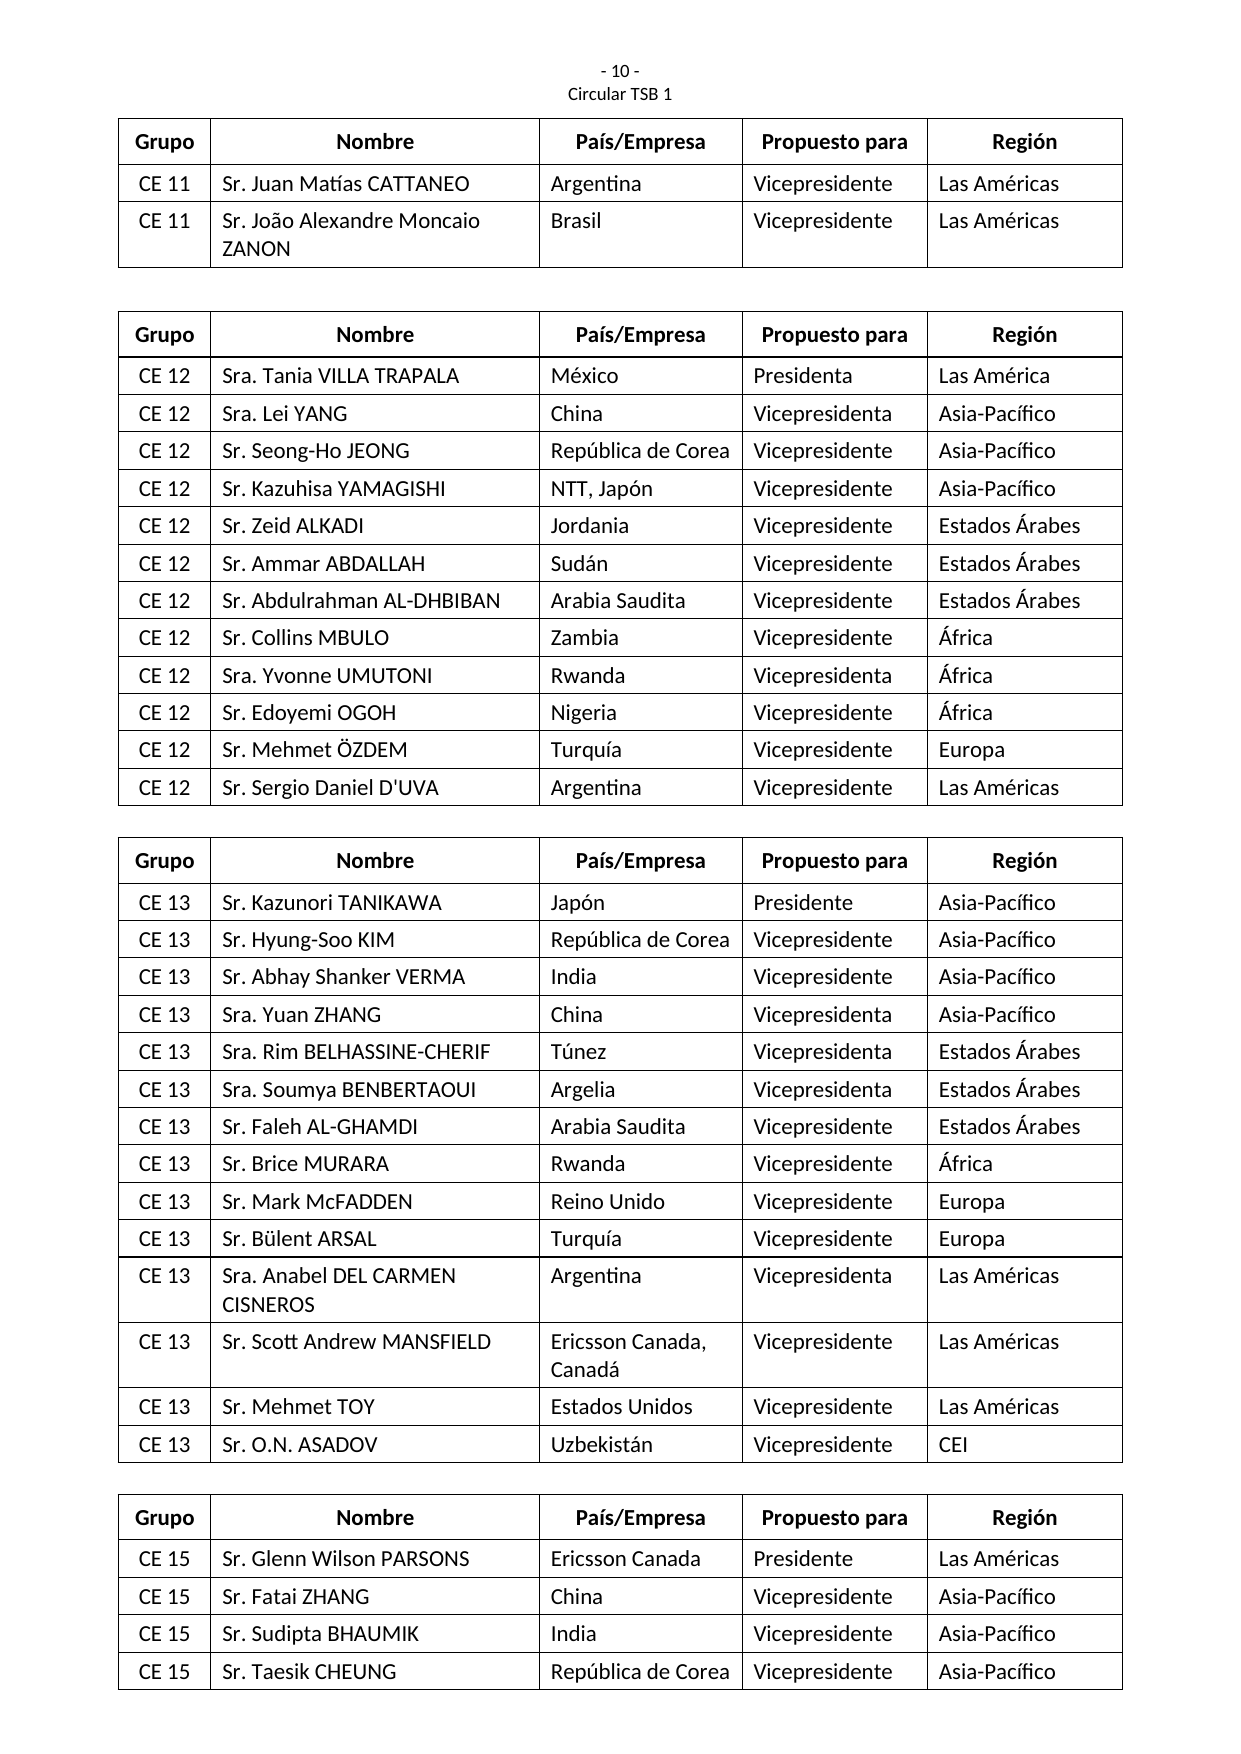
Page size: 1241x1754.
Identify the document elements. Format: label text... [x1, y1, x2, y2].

table_header Región [928, 312, 1122, 356]
table_cell Argentina [540, 769, 742, 805]
table_cell Sr. Mark McFADDEN [211, 1183, 539, 1219]
table_cell Sr. Juan Matías CATTANEO [211, 165, 539, 201]
table_cell Las Américas [928, 1323, 1122, 1387]
table_cell Asia-Pacífico [928, 958, 1122, 995]
table_cell Asia-Pacífico [928, 1578, 1122, 1614]
table_cell Asia-Pacífico [928, 470, 1122, 506]
table_cell Las Américas [928, 1258, 1122, 1322]
table_cell Sr. Brice MURARA [211, 1145, 539, 1182]
table_cell Asia-Pacífico [928, 884, 1122, 920]
table_cell Europa [928, 1183, 1122, 1219]
table_cell Vicepresidente [743, 1578, 927, 1614]
table_cell CE 11 [119, 202, 210, 267]
table_cell Ericsson Canada [540, 1540, 742, 1577]
table_cell Las Américas [928, 165, 1122, 201]
table_cell Vicepresidenta [743, 395, 927, 431]
table_header País/Empresa [540, 1495, 742, 1539]
table_cell CE 12 [119, 694, 210, 730]
table_cell Sr. Kazunori TANIKAWA [211, 884, 539, 920]
table_cell CE 13 [119, 1108, 210, 1144]
table_cell Vicepresidente [743, 1615, 927, 1652]
table_header Grupo [119, 1495, 210, 1539]
table_cell Rwanda [540, 657, 742, 693]
table_header Región [928, 838, 1122, 882]
table_cell Vicepresidente [743, 769, 927, 805]
table_cell Presidente [743, 884, 927, 920]
table_cell Sra. Rim BELHASSINE-CHERIF [211, 1033, 539, 1069]
table_cell CE 12 [119, 507, 210, 543]
table_cell Argentina [540, 165, 742, 201]
table_cell África [928, 694, 1122, 730]
table_cell Las Américas [928, 1388, 1122, 1425]
table_cell Estados Árabes [928, 507, 1122, 543]
table_cell Vicepresidenta [743, 1033, 927, 1069]
table_cell Estados Árabes [928, 1071, 1122, 1107]
table_cell Estados Unidos [540, 1388, 742, 1425]
table_cell Presidente [743, 1540, 927, 1577]
table_cell Vicepresidente [743, 470, 927, 506]
table_cell Vicepresidente [743, 545, 927, 581]
table_cell Asia-Pacífico [928, 1615, 1122, 1652]
table_cell Las Américas [928, 1540, 1122, 1577]
table_cell CE 15 [119, 1540, 210, 1577]
table_header Nombre [211, 1495, 539, 1539]
table_cell Vicepresidente [743, 731, 927, 768]
table_header Nombre [211, 119, 539, 164]
table_cell CE 12 [119, 619, 210, 656]
table_cell Sr. Fatai ZHANG [211, 1578, 539, 1614]
table_header Propuesto para [743, 838, 927, 882]
table_cell CE 12 [119, 731, 210, 768]
table_cell Sr. Kazuhisa YAMAGISHI [211, 470, 539, 506]
table_cell Sr. Ammar ABDALLAH [211, 545, 539, 581]
table_header Grupo [119, 838, 210, 882]
table_cell CE 12 [119, 395, 210, 431]
table_cell Brasil [540, 202, 742, 267]
table_cell China [540, 1578, 742, 1614]
table_cell Rwanda [540, 1145, 742, 1182]
table_cell Sr. Abdulrahman AL-DHBIBAN [211, 582, 539, 618]
table_cell Vicepresidente [743, 1388, 927, 1425]
table_cell Nigeria [540, 694, 742, 730]
table_cell Europa [928, 1220, 1122, 1256]
table_cell CE 12 [119, 545, 210, 581]
table_cell Sr. Scott Andrew MANSFIELD [211, 1323, 539, 1387]
table_cell Sr. Edoyemi OGOH [211, 694, 539, 730]
table_cell Sr. Hyung-Soo KIM [211, 921, 539, 957]
table_cell Ericsson Canada, Canadá [540, 1323, 742, 1387]
table_cell CE 13 [119, 1183, 210, 1219]
table_cell Sr. Bülent ARSAL [211, 1220, 539, 1256]
table_cell Vicepresidente [743, 1183, 927, 1219]
table_header Nombre [211, 312, 539, 356]
table_cell Sr. Zeid ALKADI [211, 507, 539, 543]
table_cell Vicepresidente [743, 1220, 927, 1256]
table_cell Turquía [540, 731, 742, 768]
table_cell Vicepresidente [743, 1145, 927, 1182]
table_cell Sudán [540, 545, 742, 581]
table_cell Vicepresidente [743, 921, 927, 957]
table_cell Sra. Tania VILLA TRAPALA [211, 358, 539, 394]
table_header Propuesto para [743, 312, 927, 356]
table_cell Vicepresidente [743, 619, 927, 656]
table_header Propuesto para [743, 119, 927, 164]
table_cell CE 13 [119, 1145, 210, 1182]
table_cell Sr. Faleh AL-GHAMDI [211, 1108, 539, 1144]
table_cell Sra. Anabel DEL CARMEN CISNEROS [211, 1258, 539, 1322]
table_cell Turquía [540, 1220, 742, 1256]
table_cell CE 13 [119, 921, 210, 957]
table_cell Las Américas [928, 202, 1122, 267]
table_header Propuesto para [743, 1495, 927, 1539]
table_cell Vicepresidenta [743, 1258, 927, 1322]
table_cell CE 12 [119, 470, 210, 506]
table_cell CE 13 [119, 1426, 210, 1462]
table_header Grupo [119, 119, 210, 164]
table_cell Argelia [540, 1071, 742, 1107]
table_cell CE 12 [119, 582, 210, 618]
table_cell África [928, 657, 1122, 693]
table_header Región [928, 1495, 1122, 1539]
table_cell Sr. Sudipta BHAUMIK [211, 1615, 539, 1652]
table_header Nombre [211, 838, 539, 882]
table_cell Vicepresidente [743, 202, 927, 267]
table_cell Vicepresidente [743, 582, 927, 618]
table_cell Vicepresidente [743, 1653, 927, 1689]
table_cell Vicepresidente [743, 1426, 927, 1462]
table_cell Sr. Taesik CHEUNG [211, 1653, 539, 1689]
table_cell Vicepresidente [743, 507, 927, 543]
table_cell CE 13 [119, 996, 210, 1032]
table_cell CE 13 [119, 1220, 210, 1256]
table_cell Estados Árabes [928, 582, 1122, 618]
table_cell Uzbekistán [540, 1426, 742, 1462]
table_cell Asia-Pacífico [928, 996, 1122, 1032]
table_cell Vicepresidenta [743, 1071, 927, 1107]
table_cell República de Corea [540, 921, 742, 957]
table_cell Vicepresidente [743, 694, 927, 730]
table_cell Sr. Mehmet ÖZDEM [211, 731, 539, 768]
table_cell Arabia Saudita [540, 582, 742, 618]
table_cell China [540, 996, 742, 1032]
table_cell Las América [928, 358, 1122, 394]
table_cell CEI [928, 1426, 1122, 1462]
table_cell México [540, 358, 742, 394]
table_cell Japón [540, 884, 742, 920]
table_cell CE 13 [119, 1071, 210, 1107]
table_cell África [928, 1145, 1122, 1182]
table_cell Vicepresidente [743, 958, 927, 995]
table_cell CE 15 [119, 1615, 210, 1652]
table_header Región [928, 119, 1122, 164]
table_cell Túnez [540, 1033, 742, 1069]
table_cell CE 13 [119, 1033, 210, 1069]
table_header País/Empresa [540, 838, 742, 882]
table_cell CE 13 [119, 1258, 210, 1322]
table_cell África [928, 619, 1122, 656]
table_cell Zambia [540, 619, 742, 656]
table_cell Sra. Soumya BENBERTAOUI [211, 1071, 539, 1107]
table_cell Asia-Pacífico [928, 432, 1122, 469]
table_cell Europa [928, 731, 1122, 768]
table_cell CE 12 [119, 657, 210, 693]
table_cell CE 13 [119, 884, 210, 920]
table_cell China [540, 395, 742, 431]
table_header Grupo [119, 312, 210, 356]
table_cell Vicepresidente [743, 1108, 927, 1144]
table_cell CE 15 [119, 1578, 210, 1614]
table_cell Las Américas [928, 769, 1122, 805]
table_cell NTT, Japón [540, 470, 742, 506]
table_cell Argentina [540, 1258, 742, 1322]
table_cell Vicepresidenta [743, 996, 927, 1032]
table_cell Asia-Pacífico [928, 921, 1122, 957]
table_cell Presidenta [743, 358, 927, 394]
table_cell CE 12 [119, 358, 210, 394]
table_cell Sra. Lei YANG [211, 395, 539, 431]
table_cell República de Corea [540, 432, 742, 469]
table_cell Sr. Mehmet TOY [211, 1388, 539, 1425]
table_cell Vicepresidente [743, 432, 927, 469]
table_header País/Empresa [540, 312, 742, 356]
table_cell Sra. Yvonne UMUTONI [211, 657, 539, 693]
table_cell CE 15 [119, 1653, 210, 1689]
table_cell República de Corea [540, 1653, 742, 1689]
table_cell Sr. O.N. ASADOV [211, 1426, 539, 1462]
table_cell CE 12 [119, 769, 210, 805]
table_cell Sr. Glenn Wilson PARSONS [211, 1540, 539, 1577]
table_cell Estados Árabes [928, 1108, 1122, 1144]
table_cell Vicepresidente [743, 165, 927, 201]
table_cell Sr. Seong-Ho JEONG [211, 432, 539, 469]
table_cell Sr. João Alexandre Moncaio ZANON [211, 202, 539, 267]
table_cell Vicepresidente [743, 1323, 927, 1387]
table_cell Vicepresidenta [743, 657, 927, 693]
table_cell Asia-Pacífico [928, 395, 1122, 431]
table_cell Asia-Pacífico [928, 1653, 1122, 1689]
table_cell Sra. Yuan ZHANG [211, 996, 539, 1032]
table_cell Estados Árabes [928, 1033, 1122, 1069]
table_cell Sr. Abhay Shanker VERMA [211, 958, 539, 995]
table_header País/Empresa [540, 119, 742, 164]
table_cell Reino Unido [540, 1183, 742, 1219]
table_cell Sr. Collins MBULO [211, 619, 539, 656]
table_cell CE 12 [119, 432, 210, 469]
table_cell Jordania [540, 507, 742, 543]
table_cell CE 13 [119, 1323, 210, 1387]
table_cell CE 13 [119, 958, 210, 995]
table_cell India [540, 1615, 742, 1652]
table_cell India [540, 958, 742, 995]
table_cell CE 11 [119, 165, 210, 201]
table_cell Estados Árabes [928, 545, 1122, 581]
table_cell Arabia Saudita [540, 1108, 742, 1144]
table_cell CE 13 [119, 1388, 210, 1425]
table_cell Sr. Sergio Daniel D'UVA [211, 769, 539, 805]
